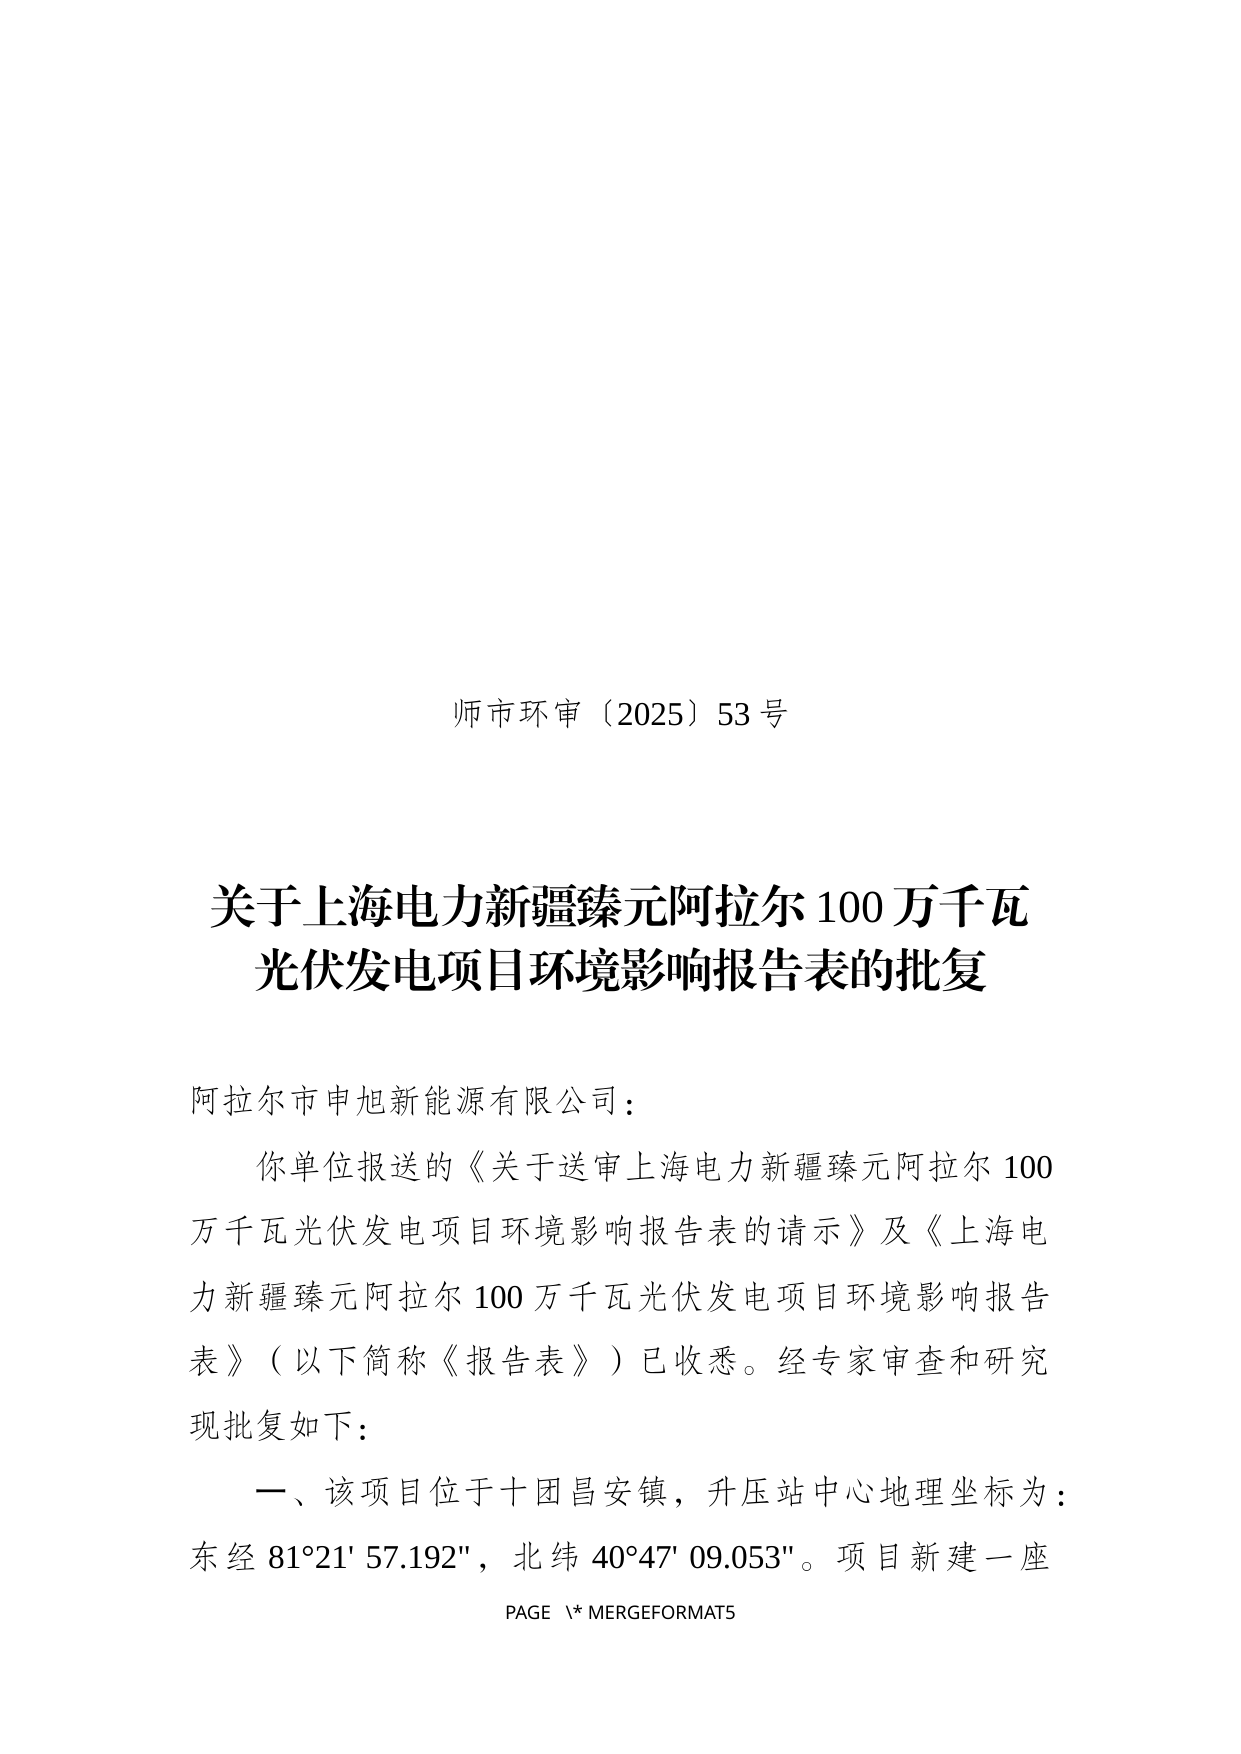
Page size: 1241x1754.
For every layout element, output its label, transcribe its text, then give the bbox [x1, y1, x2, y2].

text 师市环审〔2025〕53号 [187, 680, 1053, 745]
text 你单位报送的《关于送审上海电力新疆臻元阿拉尔100万千瓦光伏发电项目环境影响报告表的请示》及《上海电力新疆臻元阿拉尔100万千瓦光伏发电项目环境影响报告表》（以下简称《报告表》）已收悉。经专家审查和研究，现批复如下： [187, 1135, 1053, 1460]
text 光伏发电项目环境影响报告表的批复 [187, 940, 1053, 1005]
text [187, 1460, 1053, 1590]
text 阿拉尔市申旭新能源有限公司： [187, 1070, 1053, 1135]
text 关于上海电力新疆臻元阿拉尔100万千瓦 [187, 875, 1053, 940]
